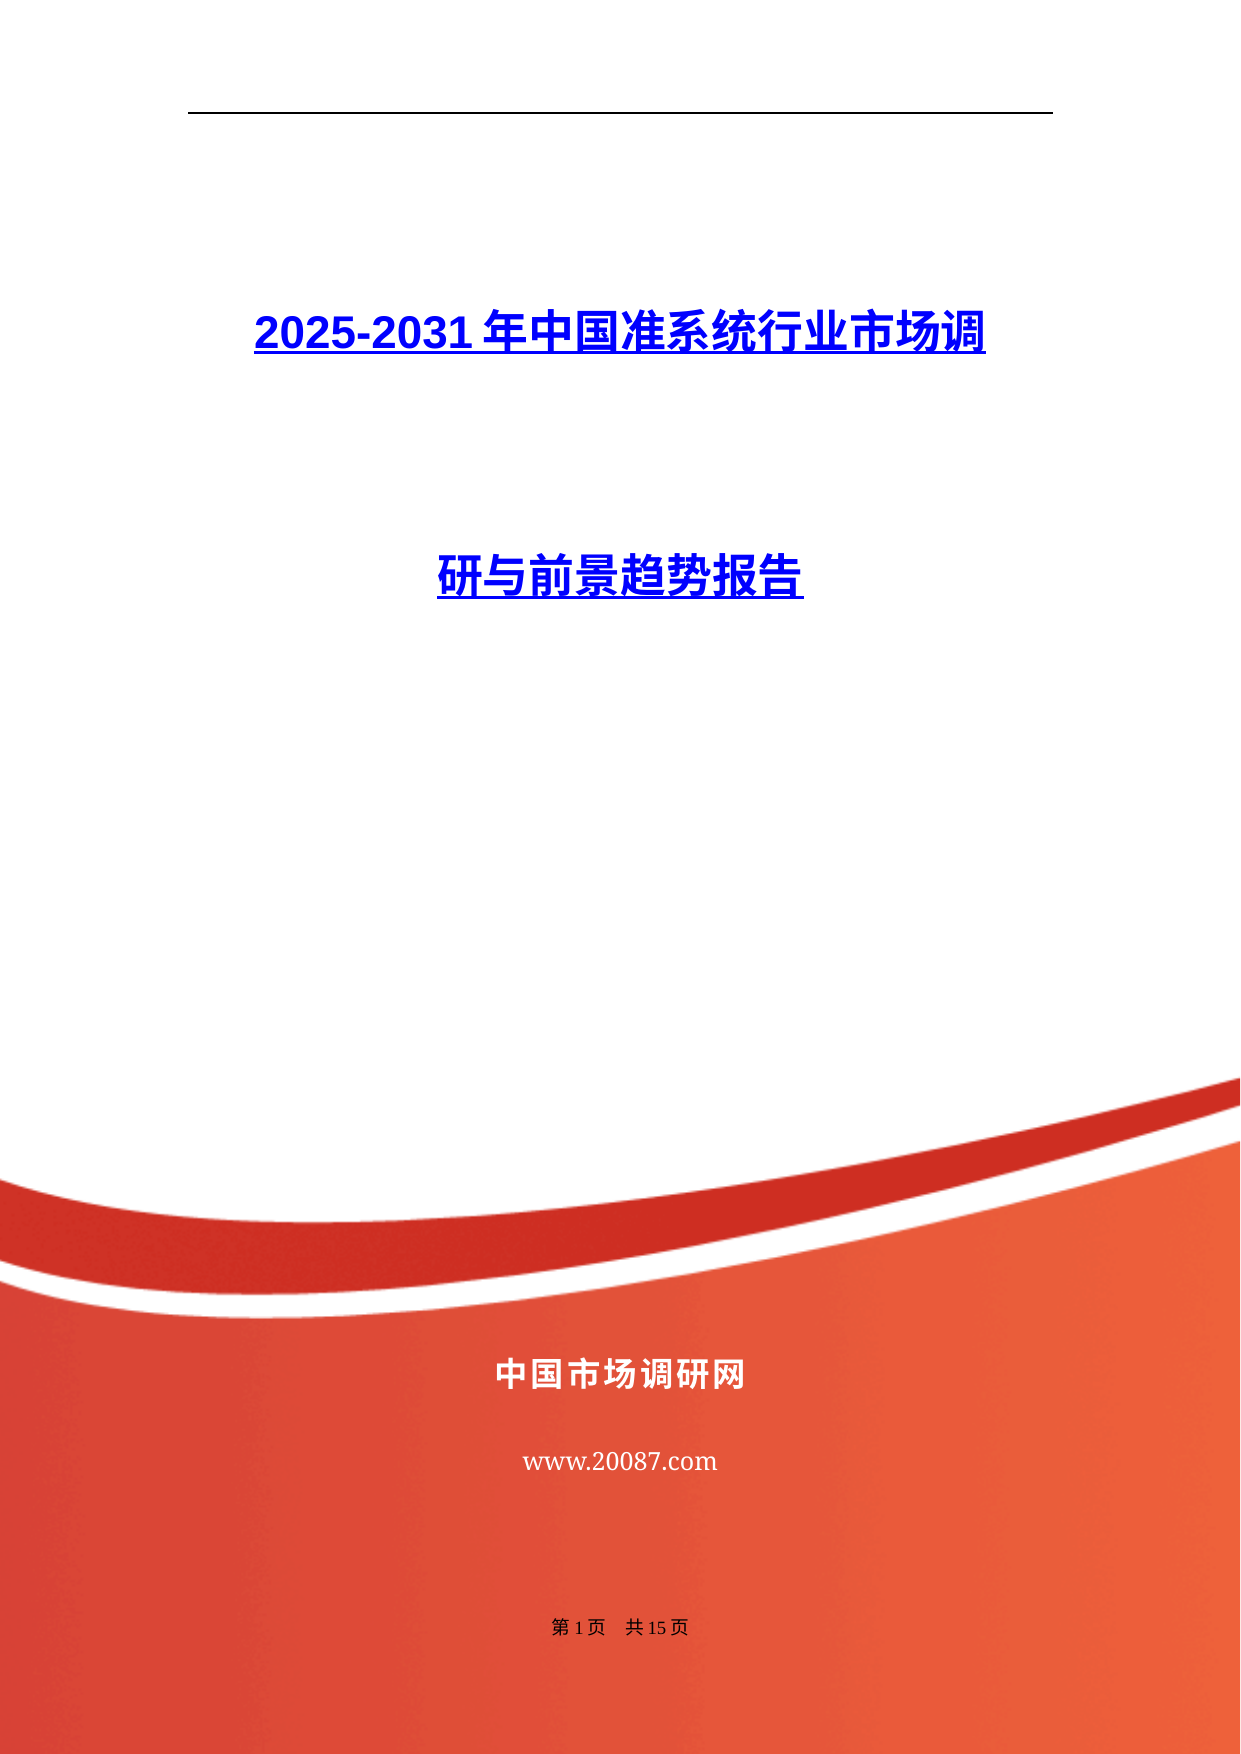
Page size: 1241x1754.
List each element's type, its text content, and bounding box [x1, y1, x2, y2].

subtitle 中国市场调研网 [187, 1339, 1053, 1404]
table_header 2025-2031年中国准系统行业市场调研与前景趋势报告 [188, 207, 1053, 773]
picture [0, 1006, 1241, 1754]
text www.20087.com [187, 1428, 1053, 1493]
